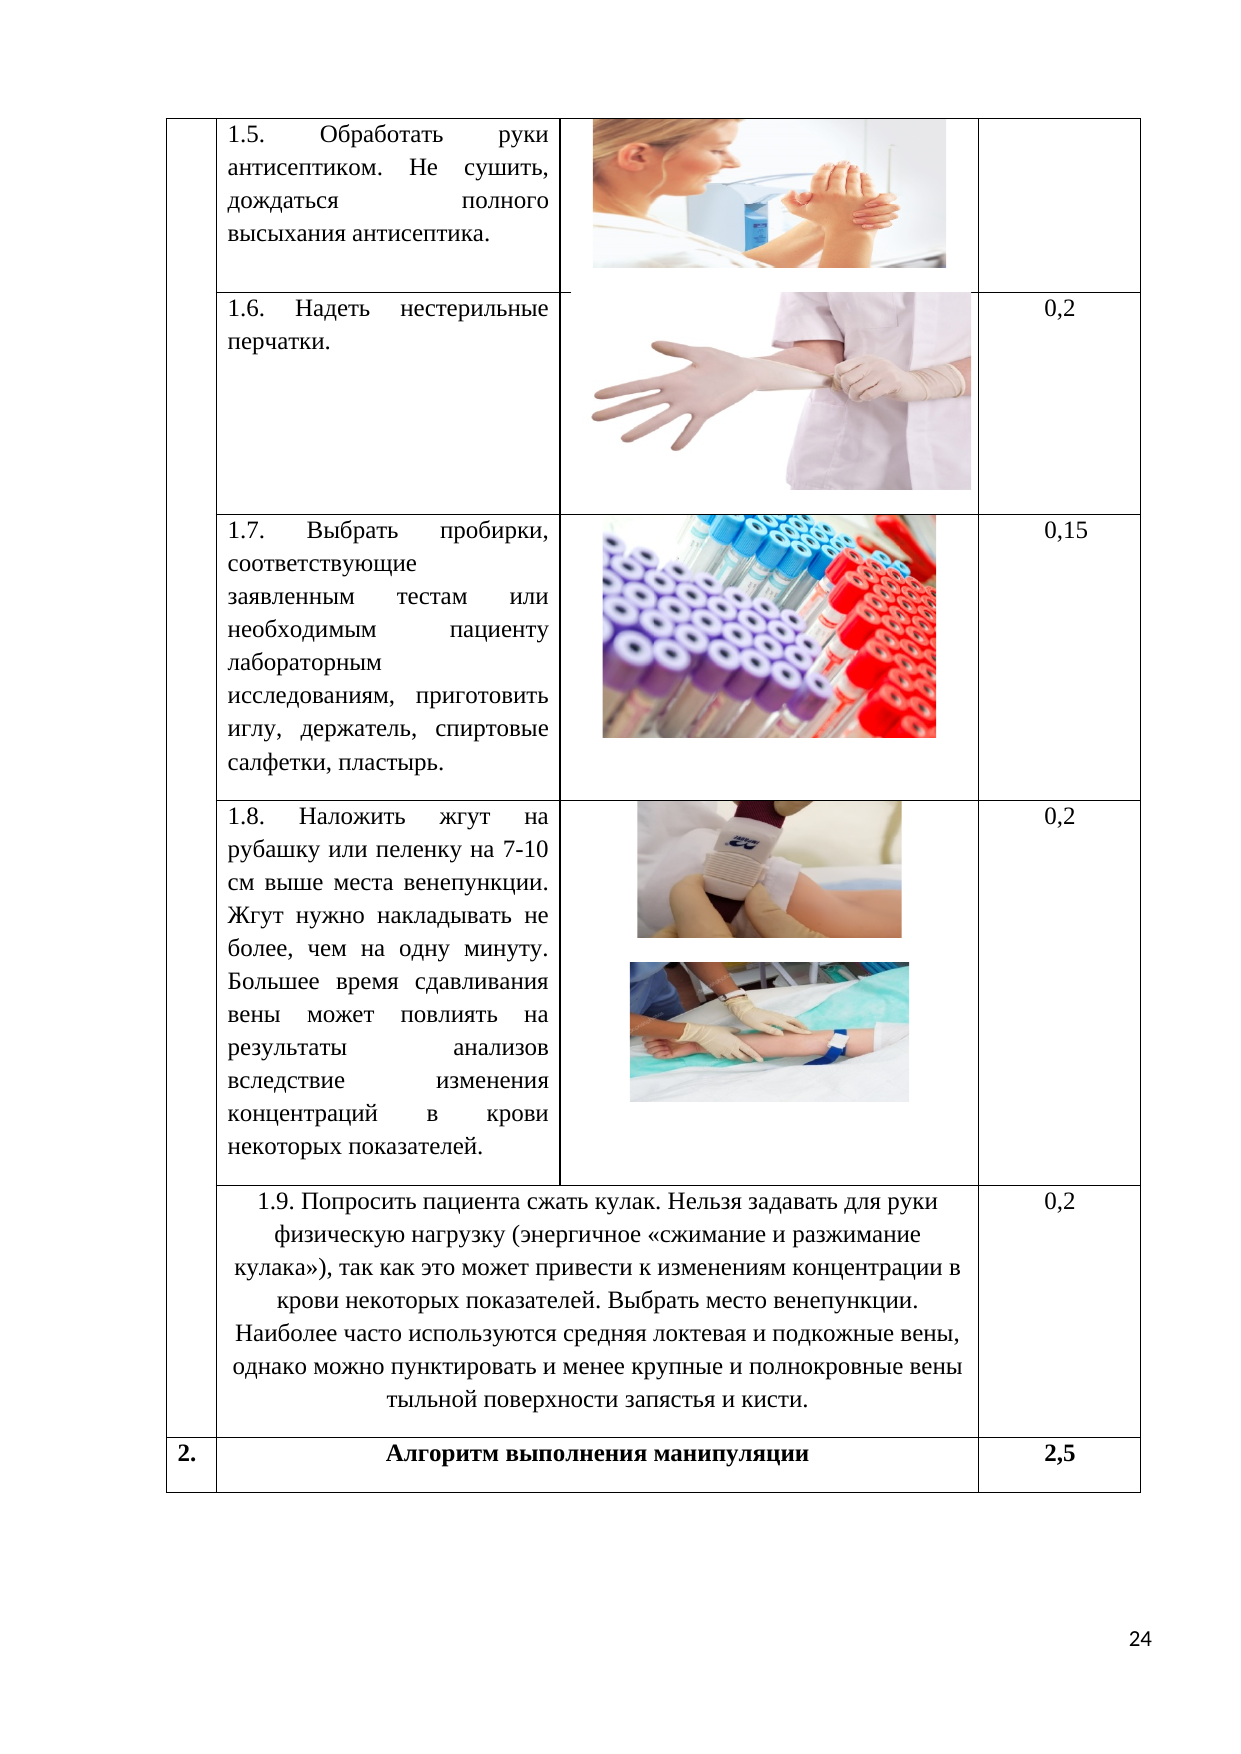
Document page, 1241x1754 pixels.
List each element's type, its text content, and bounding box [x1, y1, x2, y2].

table_cell [561, 515, 978, 800]
table_cell 1.7. Выбрать пробирки, соответствующие заявленным тестам или необходимым пациенту лабораторным исследованиям, приготовить иглу, держатель, спиртовые салфетки, пластырь. [217, 515, 559, 800]
table_cell [561, 801, 978, 1185]
table_cell [561, 119, 978, 292]
picture [637, 801, 902, 938]
table_cell 1.6. Надеть нестерильные перчатки. [217, 293, 559, 514]
picture [592, 119, 947, 268]
table_cell 0,2 [979, 1186, 1140, 1437]
picture [629, 962, 910, 1102]
table_cell 2,5 [979, 1438, 1140, 1492]
table_cell Алгоритм выполнения манипуляции [217, 1438, 978, 1492]
table_cell 0,2 [979, 801, 1140, 1185]
table_cell 1.8. Наложить жгут на рубашку или пеленку на 7-10 см выше места венепункции. Жгут нужно накладывать не более, чем на одну минуту. Большее время сдавливания вены может повлиять на результаты анализов вследствие изменения концентраций в крови некоторых показателей. [217, 801, 559, 1185]
table_cell [561, 293, 978, 514]
picture [602, 515, 937, 738]
table_cell 0,2 [979, 293, 1140, 514]
table_cell [979, 119, 1140, 292]
table_cell 1.9. Попросить пациента сжать кулак. Нельзя задавать для руки физическую нагрузку (энергичное «сжимание и разжимание кулака»), так как это может привести к изменениям концентрации в крови некоторых показателей. Выбрать место венепункции. Наиболее часто используются средняя локтевая и подкожные вены, однако можно пунктировать и менее крупные и полнокровные вены тыльной поверхности запястья и кисти. [217, 1186, 978, 1437]
table_cell 1.5. Обработать руки антисептиком. Не сушить, дождаться полного высыхания антисептика. [217, 119, 559, 292]
table_cell 0,15 [979, 515, 1140, 800]
picture [571, 292, 972, 490]
table_cell 2. [167, 1438, 216, 1492]
